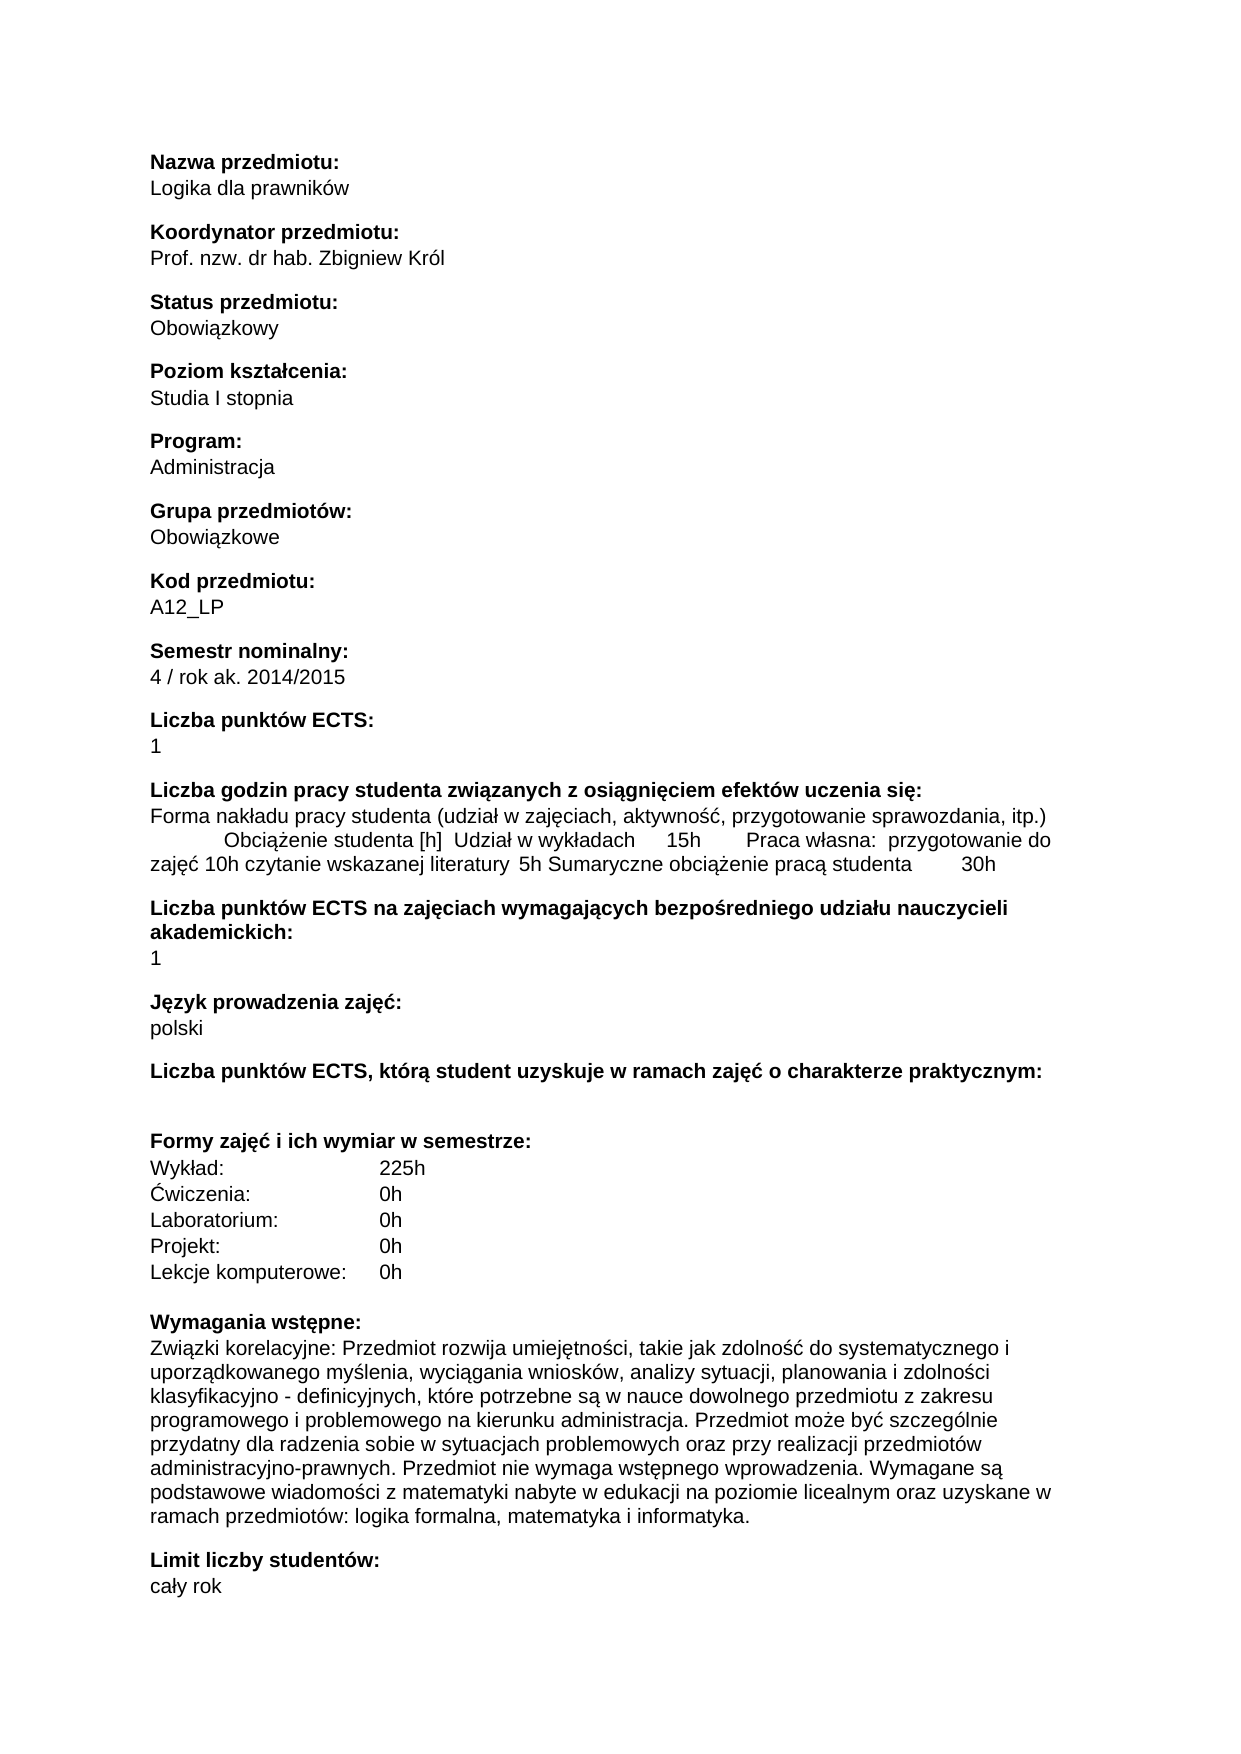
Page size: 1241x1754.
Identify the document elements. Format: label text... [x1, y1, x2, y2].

table_cell Ćwiczenia: [140, 1182, 367, 1206]
text Administracja [150, 455, 1090, 479]
table_cell 0h [369, 1206, 597, 1232]
text Forma nakładu pracy studenta (udział w zajęciach, aktywność, przygotowanie sprawozdania, itp.) Obciążenie studenta [h] Udział w wykładach 15h Praca własna: przygotowanie do zajęć 10h czytanie wskazanej literatury 5h Sumaryczne obciążenie pracą studenta 30h [150, 804, 1090, 876]
text Poziom kształcenia: [150, 359, 1090, 383]
text Obowiązkowe [150, 525, 1090, 549]
text Semestr nominalny: [150, 638, 1090, 662]
text Logika dla prawników [150, 176, 1090, 200]
text Kod przedmiotu: [150, 569, 1090, 593]
text Status przedmiotu: [150, 289, 1090, 313]
table_cell Projekt: [140, 1234, 367, 1258]
text Związki korelacyjne: Przedmiot rozwija umiejętności, takie jak zdolność do systematycznego i uporządkowanego myślenia, wyciągania wniosków, analizy sytuacji, planowania i zdolności klasyfikacyjno - definicyjnych, które potrzebne są w nauce dowolnego przedmiotu z zakresu programowego i problemowego na kierunku administracja. Przedmiot może być szczególnie przydatny dla radzenia sobie w sytuacjach problemowych oraz przy realizacji przedmiotów administracyjno-prawnych. Przedmiot nie wymaga wstępnego wprowadzenia. Wymagane są podstawowe wiadomości z matematyki nabyte w edukacji na poziomie licealnym oraz uzyskane w ramach przedmiotów: logika formalna, matematyka i informatyka. [150, 1336, 1090, 1528]
text Studia I stopnia [150, 385, 1090, 409]
table_cell Laboratorium: [140, 1208, 367, 1232]
text Liczba punktów ECTS: [150, 708, 1090, 732]
text Program: [150, 429, 1090, 453]
text Wymagania wstępne: [150, 1310, 1090, 1334]
text Język prowadzenia zajęć: [150, 989, 1090, 1013]
table_cell 0h [369, 1232, 597, 1258]
text Obowiązkowy [150, 316, 1090, 339]
text Liczba godzin pracy studenta związanych z osiągnięciem efektów uczenia się: [150, 778, 1090, 802]
text 4 / rok ak. 2014/2015 [150, 664, 1090, 688]
text Limit liczby studentów: [150, 1547, 1090, 1571]
text Grupa przedmiotów: [150, 499, 1090, 523]
table_cell 0h [369, 1180, 597, 1206]
text Formy zajęć i ich wymiar w semestrze: [150, 1129, 1090, 1153]
text Nazwa przedmiotu: [150, 150, 1090, 174]
table_header Wykład: [140, 1156, 367, 1180]
text Prof. nzw. dr hab. Zbigniew Król [150, 246, 1090, 270]
text 1 [150, 734, 1090, 758]
table_cell Lekcje komputerowe: [140, 1260, 367, 1284]
text Koordynator przedmiotu: [150, 220, 1090, 244]
table_cell 0h [369, 1258, 597, 1284]
text cały rok [150, 1573, 1090, 1597]
table_header 225h [369, 1156, 597, 1180]
text 1 [150, 946, 1090, 970]
text A12_LP [150, 595, 1090, 619]
text polski [150, 1016, 1090, 1039]
text Liczba punktów ECTS na zajęciach wymagających bezpośredniego udziału nauczycieli akademickich: [150, 896, 1090, 944]
text Liczba punktów ECTS, którą student uzyskuje w ramach zajęć o charakterze praktycznym: [150, 1059, 1090, 1083]
